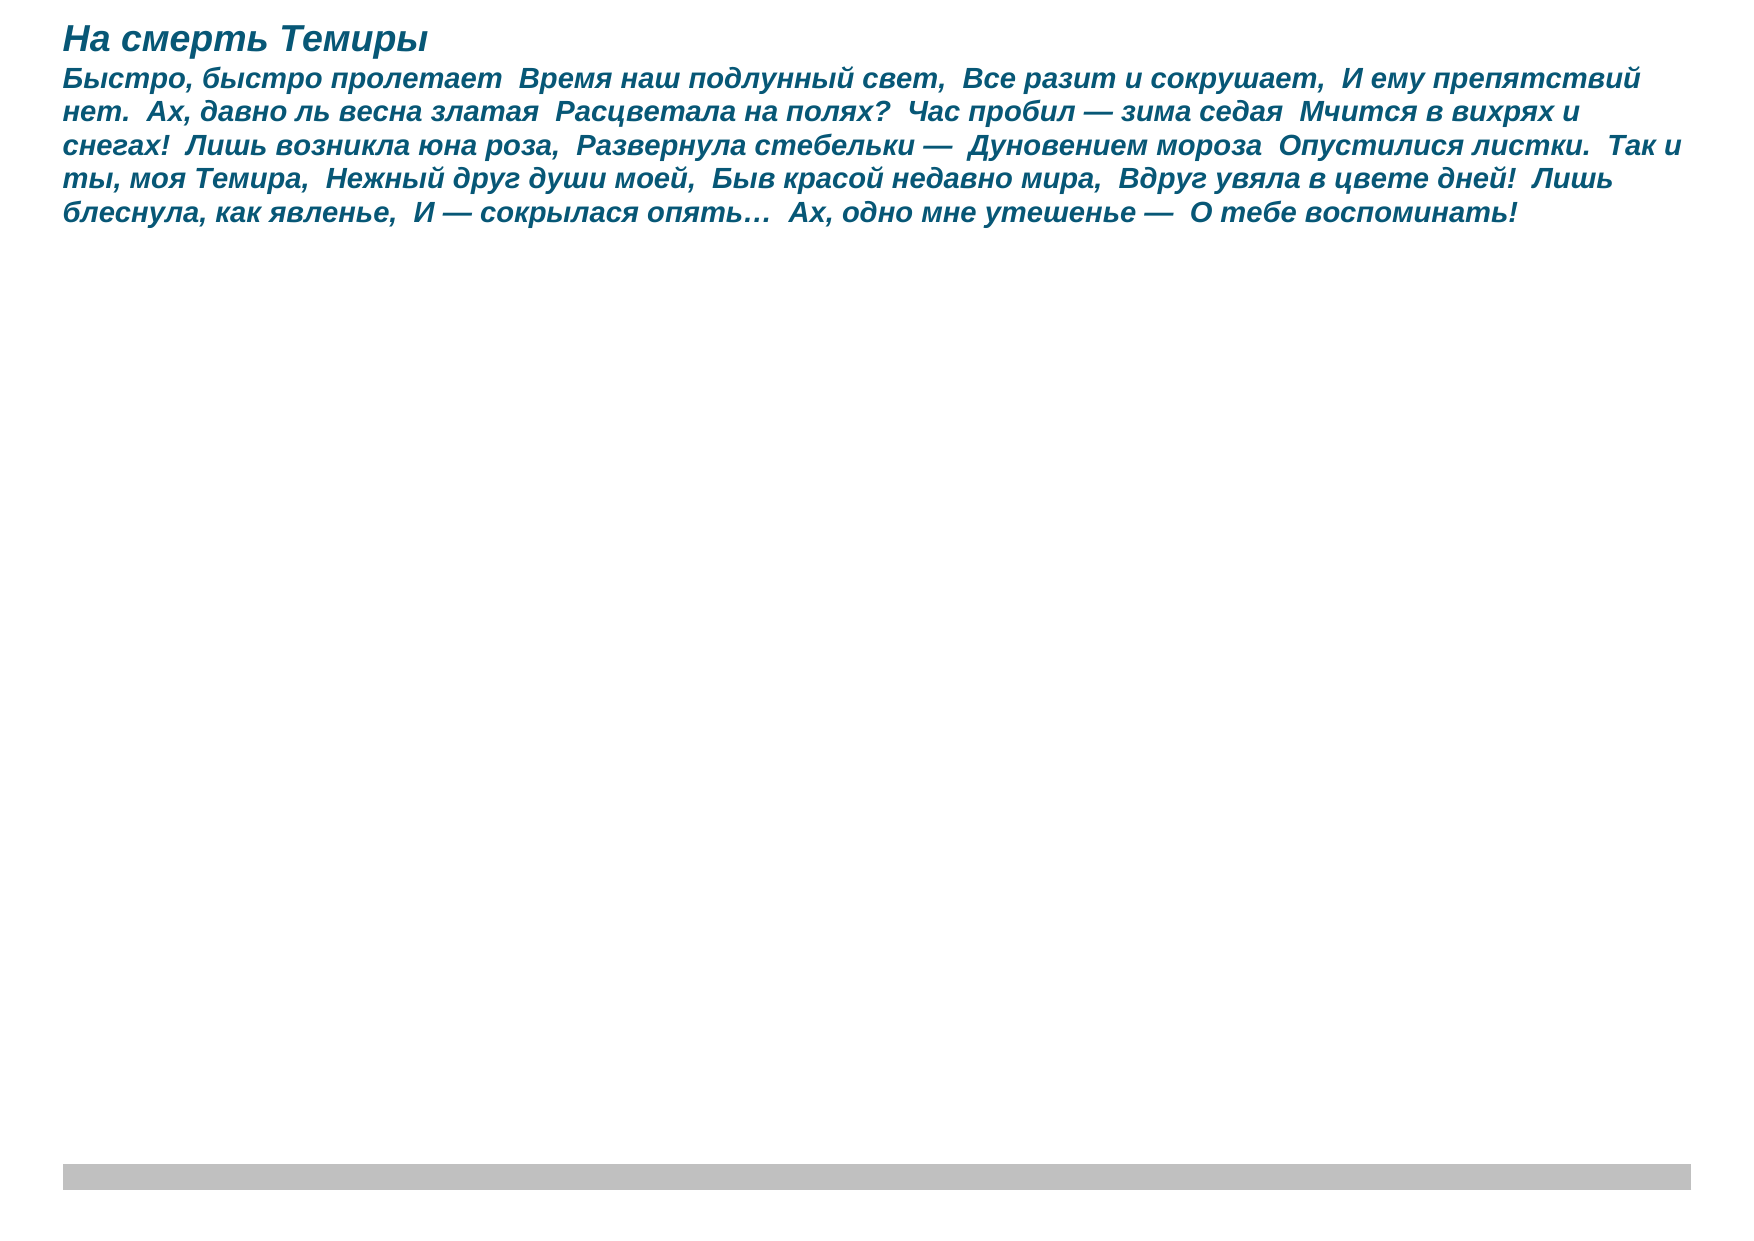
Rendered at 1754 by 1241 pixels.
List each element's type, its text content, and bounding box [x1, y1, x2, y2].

text Быстро, быстро пролетает [62, 61, 1691, 228]
subtitle На смерть Темиры [62, 17, 1691, 60]
